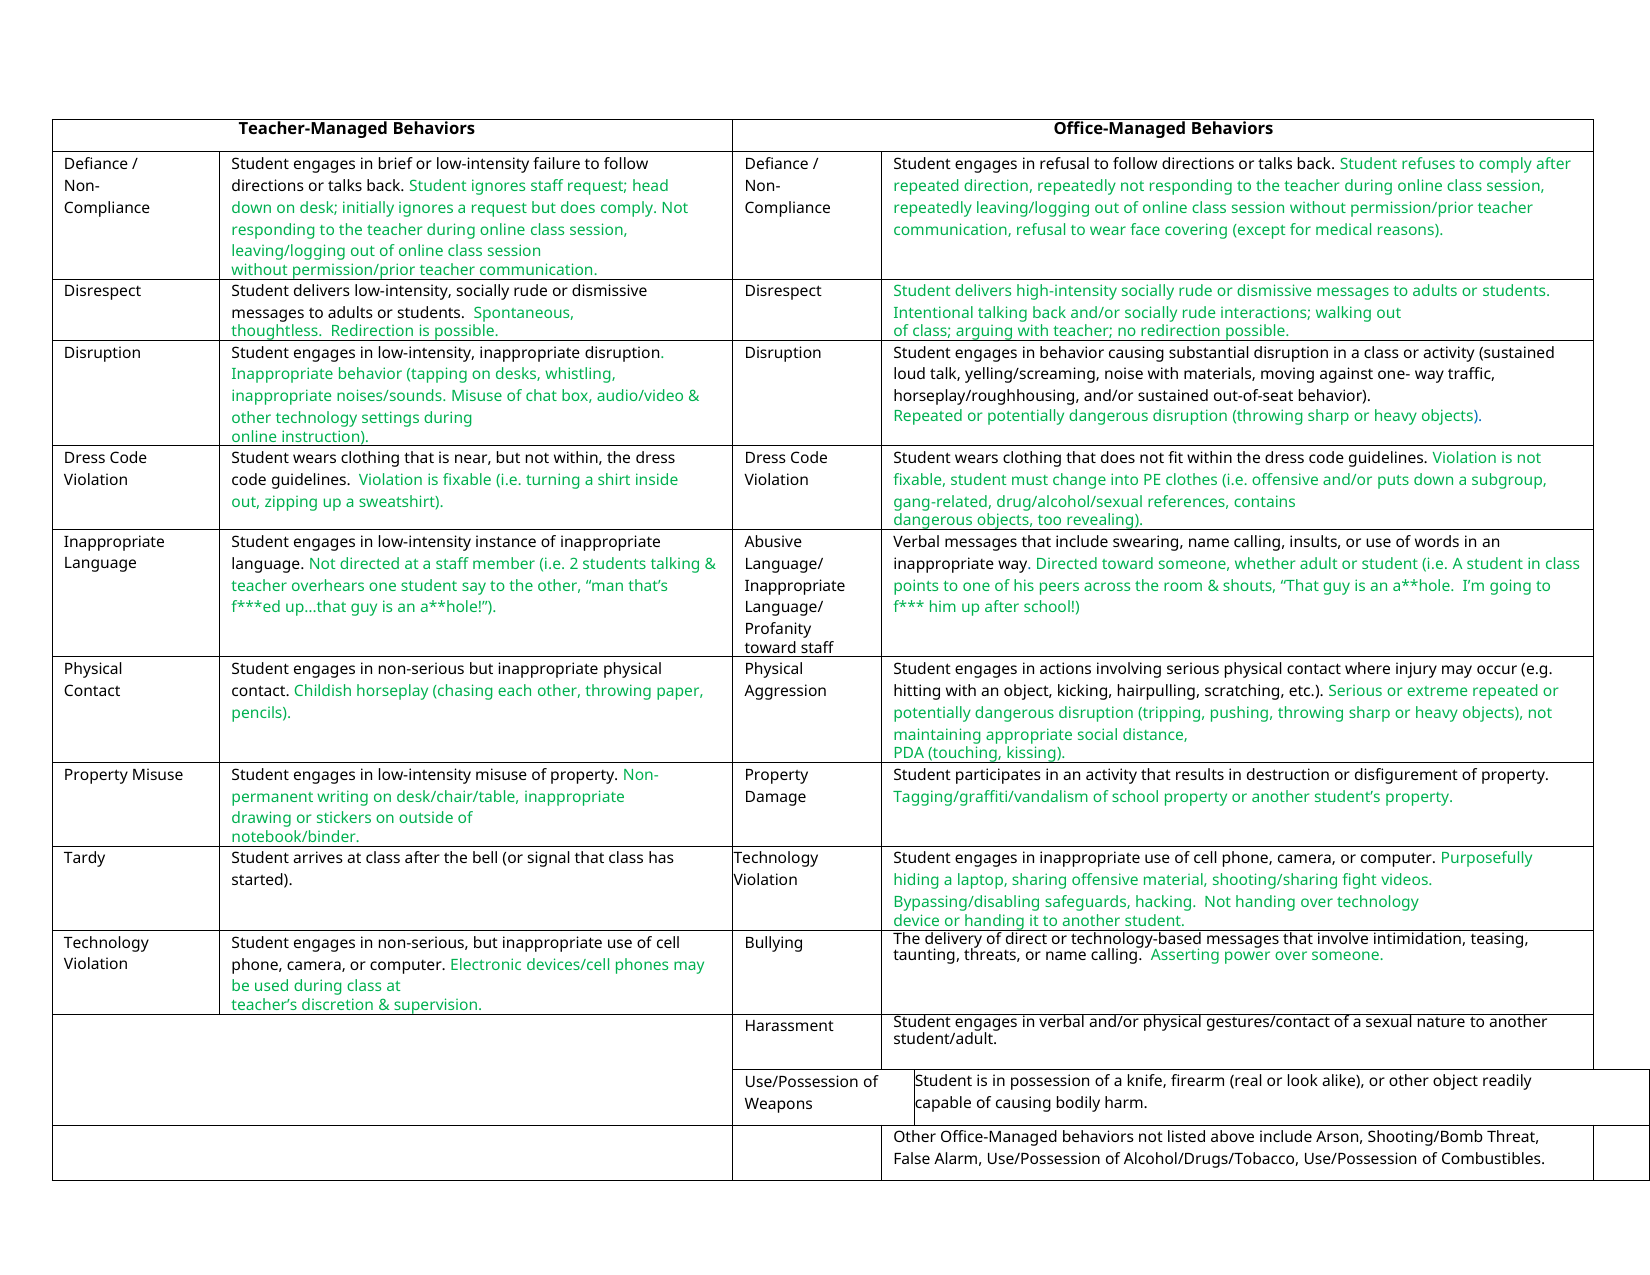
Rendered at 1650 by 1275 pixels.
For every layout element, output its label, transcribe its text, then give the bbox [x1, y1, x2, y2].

table_cell Student delivers low-intensity, socially rude or dismissive messages to adults or students. Spontaneous, thoughtless. Redirection is possible. [220, 280, 732, 340]
table_cell Disruption [53, 341, 219, 445]
table_header Office-Managed Behaviors [733, 120, 1593, 151]
table_cell Technology Violation [733, 847, 881, 930]
table_cell Physical Aggression [733, 657, 881, 762]
table_cell Student engages in brief or low-intensity failure to follow directions or talks back. Student ignores staff request; head down on desk; initially ignores a request but does comply. Not responding to the teacher during online class session, leaving/logging out of online class session without permission/prior teacher communication. [220, 152, 732, 278]
table_cell Disrespect [53, 280, 219, 340]
table_cell [53, 1015, 732, 1124]
table_cell Student engages in refusal to follow directions or talks back. Student refuses to comply after repeated direction, repeatedly not responding to the teacher during online class session, repeatedly leaving/logging out of online class session without permission/prior teacher communication, refusal to wear face covering (except for medical reasons). [882, 152, 1593, 278]
table_cell Defiance / Non- Compliance [733, 152, 881, 278]
table_cell Student engages in behavior causing substantial disruption in a class or activity (sustained loud talk, yelling/screaming, noise with materials, moving against one- way traffic, horseplay/roughhousing, and/or sustained out-of-seat behavior). Repeated or potentially dangerous disruption (throwing sharp or heavy objects). [882, 341, 1593, 445]
table_header Teacher-Managed Behaviors [53, 120, 732, 151]
table_cell Student is in possession of a knife, firearm (real or look alike), or other object readily capable of causing bodily harm. [915, 1070, 1649, 1124]
table_cell Physical Contact [53, 657, 219, 762]
table_cell Student engages in non-serious, but inappropriate use of cell phone, camera, or computer. Electronic devices/cell phones may be used during class at teacher’s discretion & supervision. [220, 931, 732, 1013]
table_cell Other Office-Managed behaviors not listed above include Arson, Shooting/Bomb Threat, False Alarm, Use/Possession of Alcohol/Drugs/Tobacco, Use/Possession of Combustibles. [882, 1126, 1593, 1180]
table_cell Use/Possession of Weapons [733, 1070, 914, 1124]
table_cell Property Misuse [53, 763, 219, 846]
table_cell [53, 1126, 732, 1180]
table_cell [733, 1126, 881, 1180]
table_cell Student engages in low-intensity misuse of property. Non-permanent writing on desk/chair/table, inappropriate drawing or stickers on outside of notebook/binder. [220, 763, 732, 846]
table_cell Inappropriate Language [53, 530, 219, 656]
table_cell Property Damage [733, 763, 881, 846]
table_cell Disrespect [733, 280, 881, 340]
table_cell [1594, 1126, 1649, 1180]
table_cell Student delivers high-intensity socially rude or dismissive messages to adults or students. Intentional talking back and/or socially rude interactions; walking out of class; arguing with teacher; no redirection possible. [882, 280, 1593, 340]
table_cell Student engages in inappropriate use of cell phone, camera, or computer. Purposefully hiding a laptop, sharing offensive material, shooting/sharing fight videos. Bypassing/disabling safeguards, hacking. Not handing over technology device or handing it to another student. [882, 847, 1593, 930]
table_cell Student arrives at class after the bell (or signal that class has started). [220, 847, 732, 930]
table_cell Bullying [733, 931, 881, 1013]
table_cell Student engages in low-intensity, inappropriate disruption. Inappropriate behavior (tapping on desks, whistling, inappropriate noises/sounds. Misuse of chat box, audio/video & other technology settings during online instruction). [220, 341, 732, 445]
table_cell Tardy [53, 847, 219, 930]
table_cell The delivery of direct or technology-based messages that involve intimidation, teasing, taunting, threats, or name calling. Asserting power over someone. [882, 931, 1593, 1013]
table_cell Student engages in non-serious but inappropriate physical contact. Childish horseplay (chasing each other, throwing paper, pencils). [220, 657, 732, 762]
table_cell Student wears clothing that is near, but not within, the dress code guidelines. Violation is fixable (i.e. turning a shirt inside out, zipping up a sweatshirt). [220, 446, 732, 529]
table_cell Disruption [733, 341, 881, 445]
table_cell Dress Code Violation [733, 446, 881, 529]
table_cell Defiance / Non- Compliance [53, 152, 219, 278]
table_cell Student participates in an activity that results in destruction or disfigurement of property. Tagging/graffiti/vandalism of school property or another student’s property. [882, 763, 1593, 846]
table_cell Student wears clothing that does not fit within the dress code guidelines. Violation is not fixable, student must change into PE clothes (i.e. offensive and/or puts down a subgroup, gang-related, drug/alcohol/sexual references, contains dangerous objects, too revealing). [882, 446, 1593, 529]
table_cell Harassment [733, 1015, 881, 1069]
table_cell Dress Code Violation [53, 446, 219, 529]
table_cell Student engages in verbal and/or physical gestures/contact of a sexual nature to another student/adult. [882, 1015, 1593, 1069]
table_cell Verbal messages that include swearing, name calling, insults, or use of words in an inappropriate way. Directed toward someone, whether adult or student (i.e. A student in class points to one of his peers across the room & shouts, “That guy is an a**hole. I’m going to f*** him up after school!) [882, 530, 1593, 656]
table_cell Technology Violation [53, 931, 219, 1013]
table_cell Student engages in actions involving serious physical contact where injury may occur (e.g. hitting with an object, kicking, hairpulling, scratching, etc.). Serious or extreme repeated or potentially dangerous disruption (tripping, pushing, throwing sharp or heavy objects), not maintaining appropriate social distance, PDA (touching, kissing). [882, 657, 1593, 762]
table_cell Abusive Language/ Inappropriate Language/ Profanity toward staff [733, 530, 881, 656]
table_cell Student engages in low-intensity instance of inappropriate language. Not directed at a staff member (i.e. 2 students talking & teacher overhears one student say to the other, “man that’s f***ed up…that guy is an a**hole!”). [220, 530, 732, 656]
